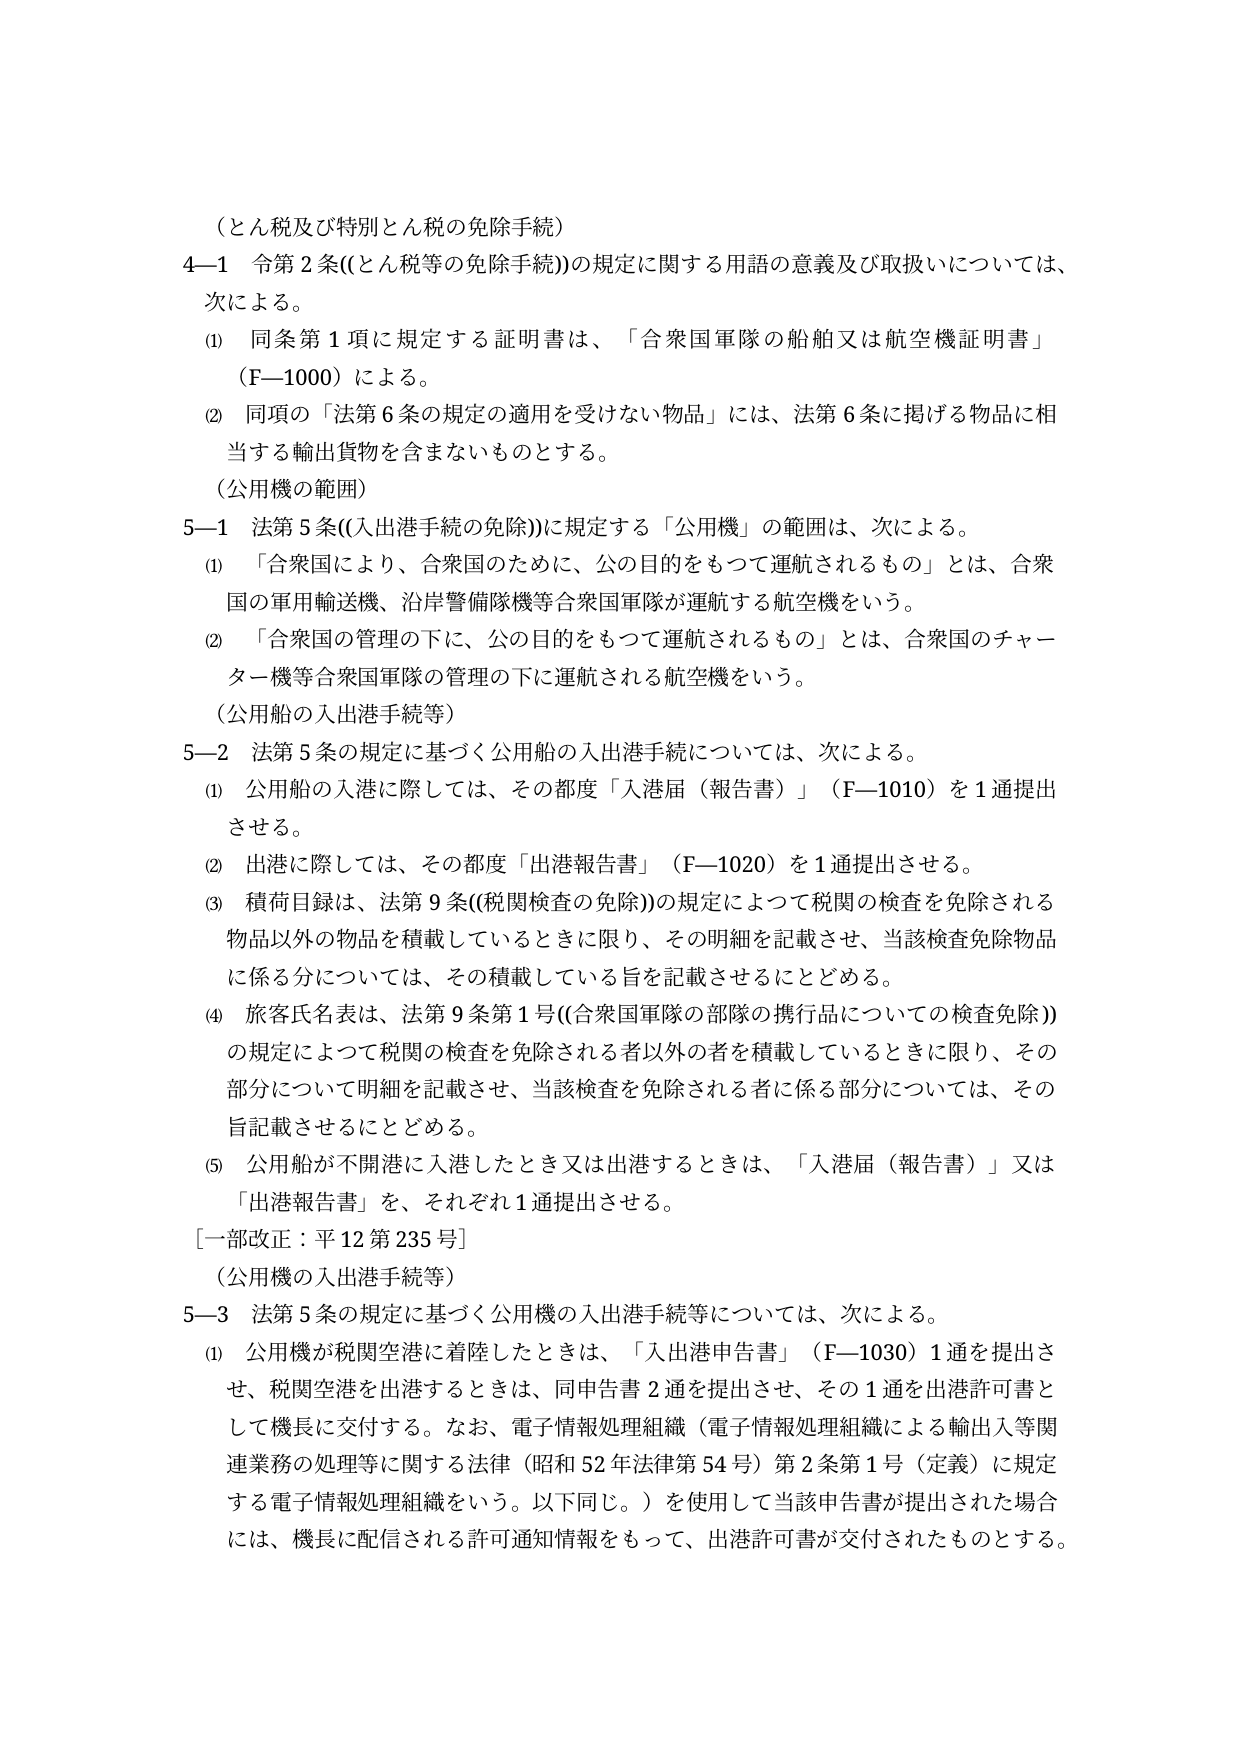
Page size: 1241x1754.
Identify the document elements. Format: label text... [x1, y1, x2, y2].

text ⑵ 「合衆国の管理の下に、公の目的をもつて運航されるもの」とは、合衆国のチャーター機等合衆国軍隊の管理の下に運航される航空機をいう。 [204, 619, 1058, 694]
text ［一部改正：平12第235号］ [183, 1219, 1058, 1257]
text （公用機の範囲） [204, 469, 1058, 507]
text （とん税及び特別とん税の免除手続） [204, 207, 1058, 244]
text 4―1 令第2条((とん税等の免除手続))の規定に関する用語の意義及び取扱いについては、次による。 [183, 244, 1058, 319]
text ⑴ 同条第1項に規定する証明書は、「合衆国軍隊の船舶又は航空機証明書」（F―1000）による。 [204, 319, 1058, 394]
text （公用船の入出港手続等） [204, 694, 1058, 732]
text ⑵ 出港に際しては、その都度「出港報告書」（F―1020）を1通提出させる。 [204, 844, 1058, 882]
text （公用機の入出港手続等） [204, 1257, 1058, 1294]
text ⑴ 公用機が税関空港に着陸したときは、「入出港申告書」（F―1030）1通を提出させ、税関空港を出港するときは、同申告書2通を提出させ、その1通を出港許可書として機長に交付する。なお、電子情報処理組織（電子情報処理組織による輸出入等関連業務の処理等に関する法律（昭和52年法律第54号）第2条第1号（定義）に規定する電子情報処理組織をいう。以下同じ。）を使用して当該申告書が提出された場合には、機長に配信される許可通知情報をもって、出港許可書が交付されたものとする。 [204, 1332, 1058, 1557]
text ⑷ 旅客氏名表は、法第9条第1号((合衆国軍隊の部隊の携行品についての検査免除))の規定によつて税関の検査を免除される者以外の者を積載しているときに限り、その部分について明細を記載させ、当該検査を免除される者に係る部分については、その旨記載させるにとどめる。 [204, 994, 1058, 1144]
text ⑸ 公用船が不開港に入港したとき又は出港するときは、「入港届（報告書）」又は「出港報告書」を、それぞれ1通提出させる。 [204, 1144, 1058, 1219]
text 5―1 法第5条((入出港手続の免除))に規定する「公用機」の範囲は、次による。 [183, 507, 1058, 544]
text ⑴ 公用船の入港に際しては、その都度「入港届（報告書）」（F―1010）を1通提出させる。 [204, 769, 1058, 844]
text ⑴ 「合衆国により、合衆国のために、公の目的をもつて運航されるもの」とは、合衆国の軍用輸送機、沿岸警備隊機等合衆国軍隊が運航する航空機をいう。 [204, 544, 1058, 619]
text ⑵ 同項の「法第6条の規定の適用を受けない物品」には、法第6条に掲げる物品に相当する輸出貨物を含まないものとする。 [204, 394, 1058, 469]
text 5―2 法第5条の規定に基づく公用船の入出港手続については、次による。 [183, 732, 1058, 769]
text 5―3 法第5条の規定に基づく公用機の入出港手続等については、次による。 [183, 1294, 1058, 1332]
text ⑶ 積荷目録は、法第9条((税関検査の免除))の規定によつて税関の検査を免除される物品以外の物品を積載しているときに限り、その明細を記載させ、当該検査免除物品に係る分については、その積載している旨を記載させるにとどめる。 [204, 882, 1058, 994]
